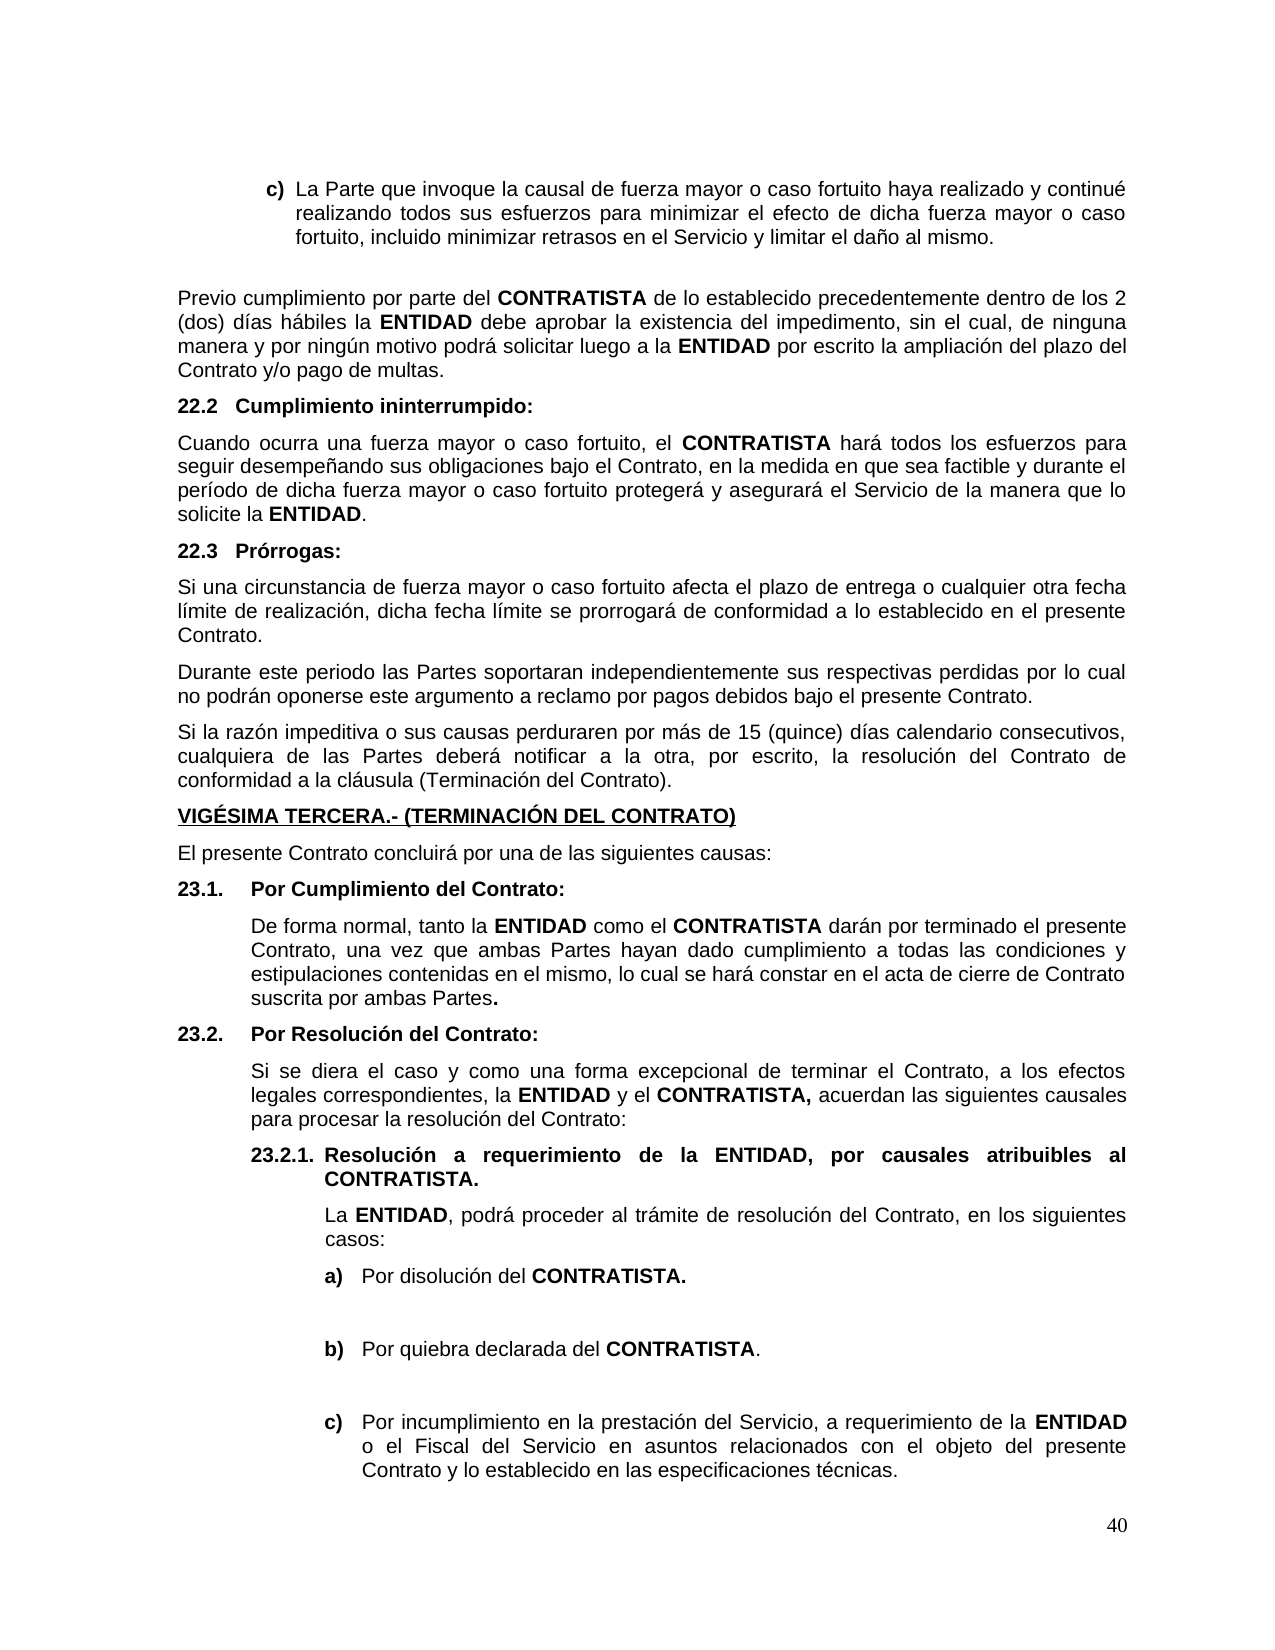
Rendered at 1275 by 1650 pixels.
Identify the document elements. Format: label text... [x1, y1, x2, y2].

text De forma normal, tanto la ENTIDAD como el CONTRATISTA darán por terminado el presente Contrato, una vez que ambas Partes hayan dado cumplimiento a todas las condiciones y estipulaciones contenidas en el mismo, lo cual se hará constar en el acta de cierre de Contrato suscrita por ambas Partes. [251, 914, 1127, 1009]
text 23.2.1. Resolución a requerimiento de la ENTIDAD, por causales atribuibles al CONTRATISTA. [251, 1143, 1127, 1191]
list Por incumplimiento en la prestación del Servicio, a requerimiento de la ENTIDAD o el Fiscal del Servicio en asuntos relacionados con el objeto del presente Contrato y lo establecido en las especificaciones técnicas. [324, 1409, 1127, 1481]
list Por quiebra declarada del CONTRATISTA. [324, 1337, 1127, 1361]
text El presente Contrato concluirá por una de las siguientes causas: [177, 841, 1127, 865]
text 22.3 Prórrogas: [177, 539, 1127, 563]
text Cuando ocurra una fuerza mayor o caso fortuito, el CONTRATISTA hará todos los esfuerzos para seguir desempeñando sus obligaciones bajo el Contrato, en la medida en que sea factible y durante el período de dicha fuerza mayor o caso fortuito protegerá y asegurará el Servicio de la manera que lo solicite la ENTIDAD. [177, 430, 1127, 526]
text La ENTIDAD, podrá proceder al trámite de resolución del Contrato, en los siguientes casos: [324, 1203, 1127, 1251]
text Si la razón impeditiva o sus causas perduraren por más de 15 (quince) días calendario consecutivos, cualquiera de las Partes deberá notificar a la otra, por escrito, la resolución del Contrato de conformidad a la cláusula (Terminación del Contrato). [177, 720, 1127, 792]
list La Parte que invoque la causal de fuerza mayor o caso fortuito haya realizado y continué realizando todos sus esfuerzos para minimizar el efecto de dicha fuerza mayor o caso fortuito, incluido minimizar retrasos en el Servicio y limitar el daño al mismo. [266, 177, 1127, 249]
text Si una circunstancia de fuerza mayor o caso fortuito afecta el plazo de entrega o cualquier otra fecha límite de realización, dicha fecha límite se prorrogará de conformidad a lo establecido en el presente Contrato. [177, 575, 1127, 647]
text 22.2 Cumplimiento ininterrumpido: [177, 394, 1127, 418]
text Previo cumplimiento por parte del CONTRATISTA de lo establecido precedentemente dentro de los 2 (dos) días hábiles la ENTIDAD debe aprobar la existencia del impedimento, sin el cual, de ninguna manera y por ningún motivo podrá solicitar luego a la ENTIDAD por escrito la ampliación del plazo del Contrato y/o pago de multas. [177, 286, 1127, 381]
text VIGÉSIMA TERCERA.- (TERMINACIÓN DEL CONTRATO) [177, 804, 1127, 828]
text 23.1. Por Cumplimiento del Contrato: [177, 877, 1127, 901]
text Si se diera el caso y como una forma excepcional de terminar el Contrato, a los efectos legales correspondientes, la ENTIDAD y el CONTRATISTA, acuerdan las siguientes causales para procesar la resolución del Contrato: [251, 1058, 1127, 1130]
text 23.2. Por Resolución del Contrato: [177, 1022, 1127, 1046]
list Por disolución del CONTRATISTA. [324, 1264, 1127, 1288]
text Durante este periodo las Partes soportaran independientemente sus respectivas perdidas por lo cual no podrán oponerse este argumento a reclamo por pagos debidos bajo el presente Contrato. [177, 659, 1127, 707]
